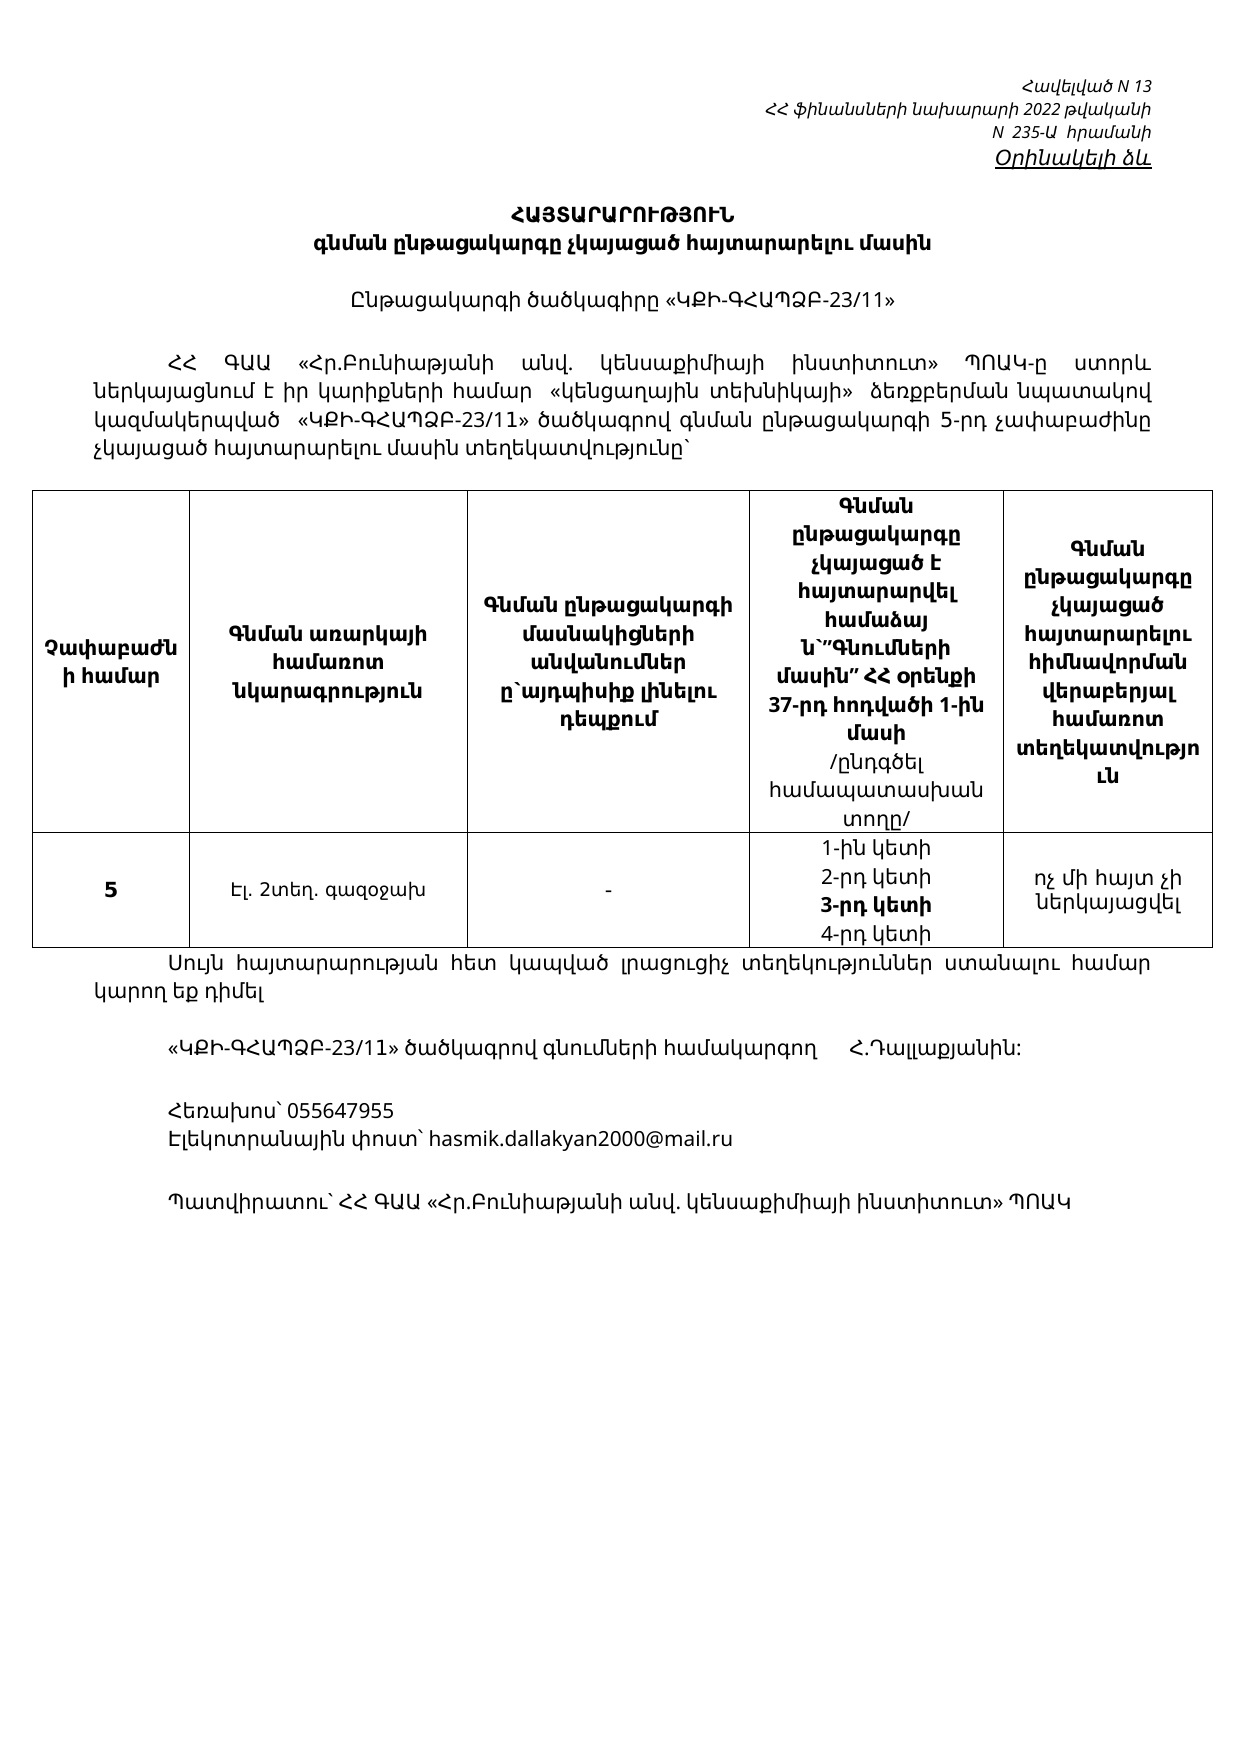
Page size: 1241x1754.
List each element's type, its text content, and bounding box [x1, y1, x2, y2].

text Հավելված N 13 [94, 75, 1152, 98]
table_cell 1-ին կետի 2-րդ կետի 3-րդ կետի 4-րդ կետի [750, 833, 1003, 947]
table_cell - [468, 833, 749, 947]
table_header Գնման առարկայի համառոտ նկարագրություն [190, 491, 467, 832]
text ՀՀ ԳԱԱ «Հր.Բունիաթյանի անվ. կենսաքիմիայի ինստիտուտ» ՊՈԱԿ-ը ստորև ներկայացնում է իր կարիքների համար «կենցաղային տեխնիկայի» ձեռքբերման նպատակով կազմակերպված «ԿՔԻ-ԳՀԱՊՁԲ-23/11» ծածկագրով գնման ընթացակարգի 5-րդ չափաբաժինը չկայացած հայտարարելու մասին տեղեկատվությունը` [94, 348, 1152, 462]
table_cell 5 [33, 833, 189, 947]
text Սույն հայտարարության հետ կապված լրացուցիչ տեղեկություններ ստանալու համար կարող եք դիմել [94, 948, 1152, 1005]
text «ԿՔԻ-ԳՀԱՊՁԲ-23/11» ծածկագրով գնումների համակարգող Հ.Դալլաքյանին: [94, 1033, 1152, 1062]
text ՀԱՅՏԱՐԱՐՈՒԹՅՈՒՆ [94, 200, 1152, 228]
text ՀՀ ֆինանսների նախարարի 2022 թվականի [94, 98, 1152, 120]
table_cell Էլ. 2տեղ. գազօջախ [190, 833, 467, 947]
table_header Գնման ընթացակարգը չկայացած է հայտարարվել համաձայն`”Գնումների մասին” ՀՀ օրենքի 37-րդ հոդվածի 1-ին մասի /ընդգծել համապատասխան տողը/ [750, 491, 1003, 832]
table_header Գնման ընթացակարգի մասնակիցների անվանումները`այդպիսիք լինելու դեպքում [468, 491, 749, 832]
text N 235-Ա հրամանի [94, 120, 1152, 143]
text Հեռախոս՝ 055647955 [94, 1096, 1152, 1124]
text գնման ընթացակարգը չկայացած հայտարարելու մասին [94, 228, 1152, 257]
subtitle Ընթացակարգի ծածկագիրը «ԿՔԻ-ԳՀԱՊՁԲ-23/11» [94, 285, 1152, 314]
table_header Չափաբաժնի համար [33, 491, 189, 832]
table_cell ոչ մի հայտ չի ներկայացվել [1004, 833, 1212, 947]
table_header Գնման ընթացակարգը չկայացած հայտարարելու հիմնավորման վերաբերյալ համառոտ տեղեկատվություն [1004, 491, 1212, 832]
text Պատվիրատու` ՀՀ ԳԱԱ «Հր.Բունիաթյանի անվ. կենսաքիմիայի ինստիտուտ» ՊՈԱԿ [94, 1187, 1152, 1215]
text Օրինակելի ձև [94, 143, 1152, 172]
text Էլեկոտրանային փոստ՝ hasmik.dallakyan2000@mail.ru [94, 1124, 1152, 1153]
